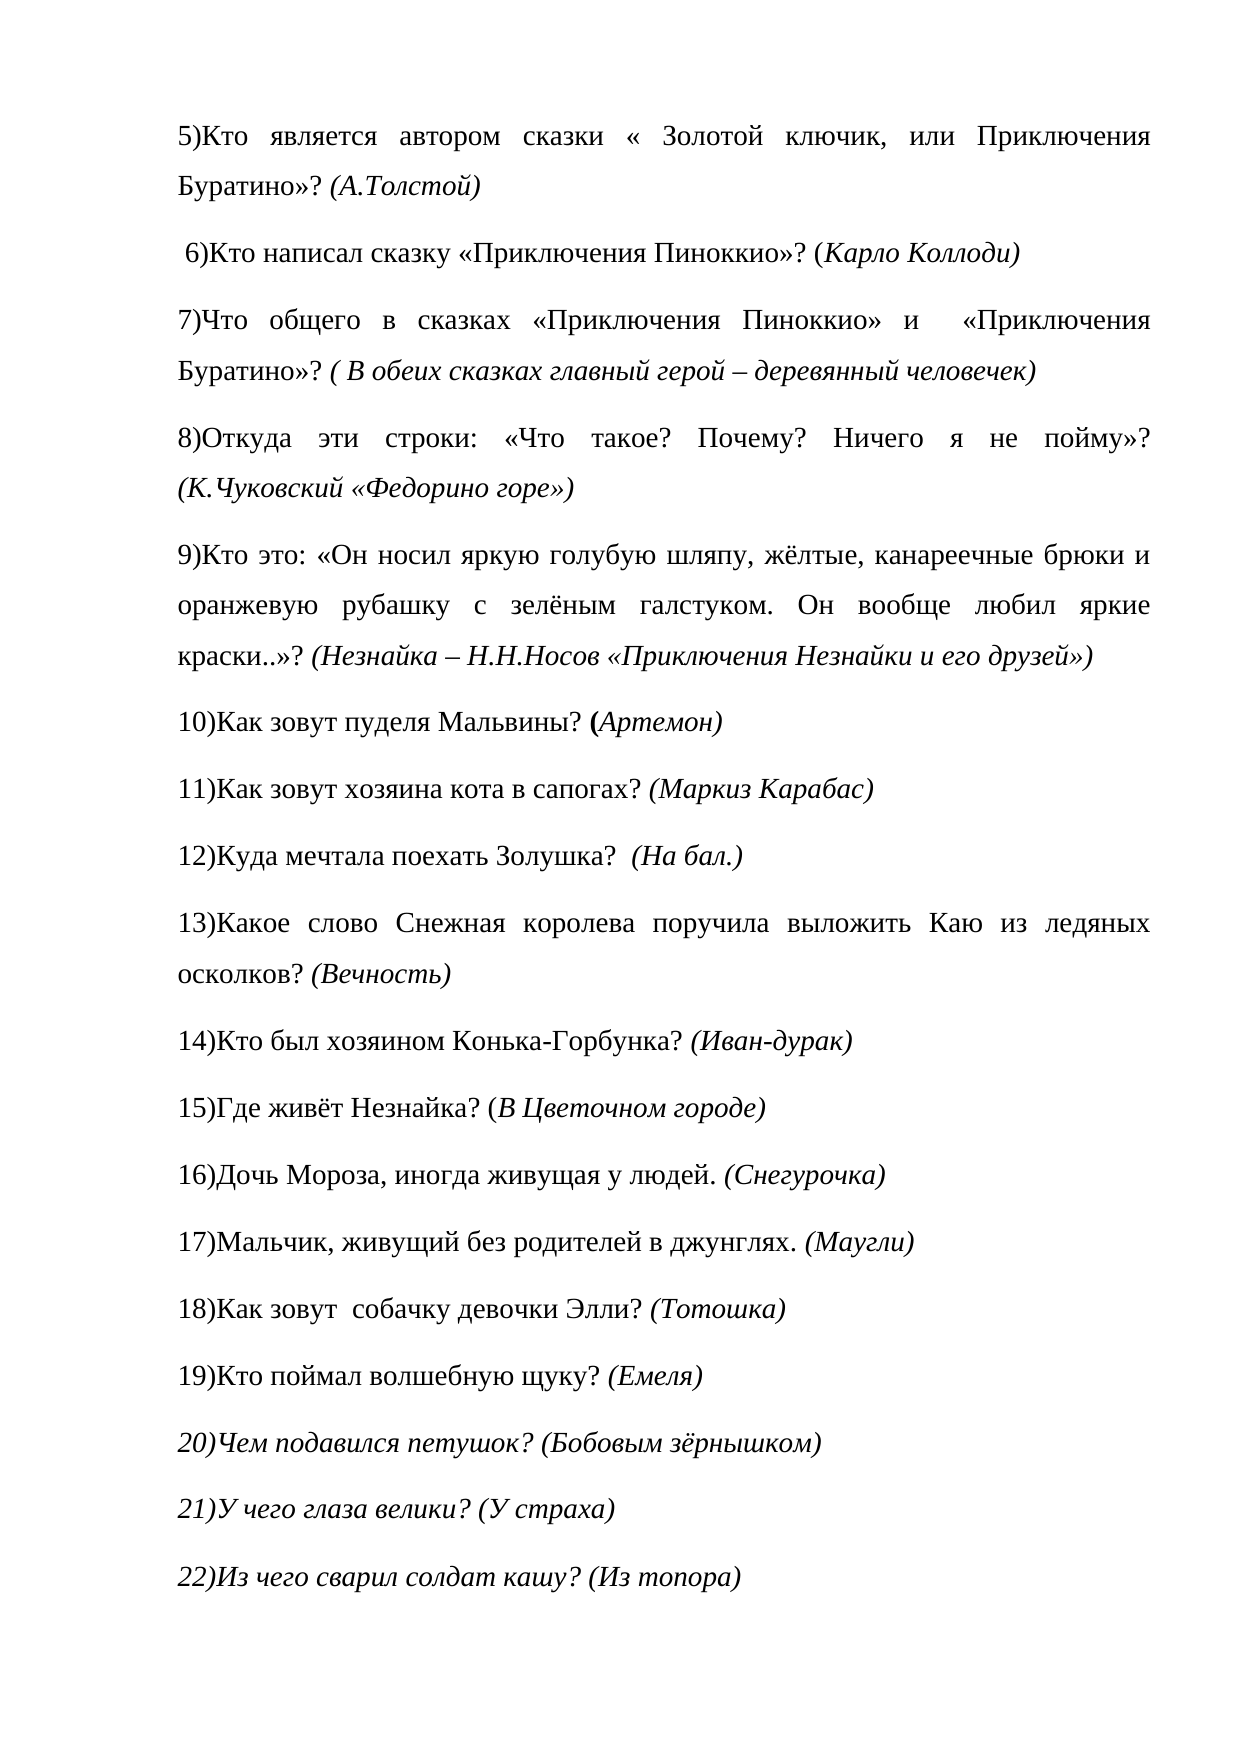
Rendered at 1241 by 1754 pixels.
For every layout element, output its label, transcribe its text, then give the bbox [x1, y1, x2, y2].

text 18)Как зовут собачку девочки Элли? (Тотошка) [177, 1291, 1152, 1324]
text 10)Как зовут пуделя Мальвины? (Артемон) [177, 704, 1152, 738]
text 7)Что общего в сказках «Приключения Пиноккио» и «Приключения Буратино»? ( В обеих сказках главный герой – деревянный человечек) [177, 302, 1152, 386]
text 5)Кто является автором сказки « Золотой ключик, или Приключения Буратино»? (А.Толстой) [177, 118, 1152, 202]
text 11)Как зовут хозяина кота в сапогах? (Маркиз Карабас) [177, 772, 1152, 805]
text 19)Кто поймал волшебную щуку? (Емеля) [177, 1358, 1152, 1391]
text 17)Мальчик, живущий без родителей в джунглях. (Маугли) [177, 1224, 1152, 1257]
text 13)Какое слово Снежная королева поручила выложить Каю из ледяных осколков? (Вечность) [177, 906, 1152, 989]
text 9)Кто это: «Он носил яркую голубую шляпу, жёлтые, канареечные брюки и оранжевую рубашку с зелёным галстуком. Он вообще любил яркие краски..»? (Незнайка – Н.Н.Носов «Приключения Незнайки и его друзей») [177, 537, 1152, 671]
text 15)Где живёт Незнайка? (В Цветочном городе) [177, 1090, 1152, 1123]
text 12)Куда мечтала поехать Золушка? (На бал.) [177, 838, 1152, 872]
text 6)Кто написал сказку «Приключения Пиноккио»? (Карло Коллоди) [177, 235, 1152, 269]
text 16)Дочь Мороза, иногда живущая у людей. (Снегурочка) [177, 1157, 1152, 1190]
text 22)Из чего сварил солдат кашу? (Из топора) [177, 1559, 1152, 1592]
text 20)Чем подавился петушок? (Бобовым зёрнышком) [177, 1425, 1152, 1458]
text 8)Откуда эти строки: «Что такое? Почему? Ничего я не пойму»? (К.Чуковский «Федорино горе») [177, 420, 1152, 503]
text 14)Кто был хозяином Конька-Горбунка? (Иван-дурак) [177, 1023, 1152, 1056]
text 21)У чего глаза велики? (У страха) [177, 1492, 1152, 1525]
